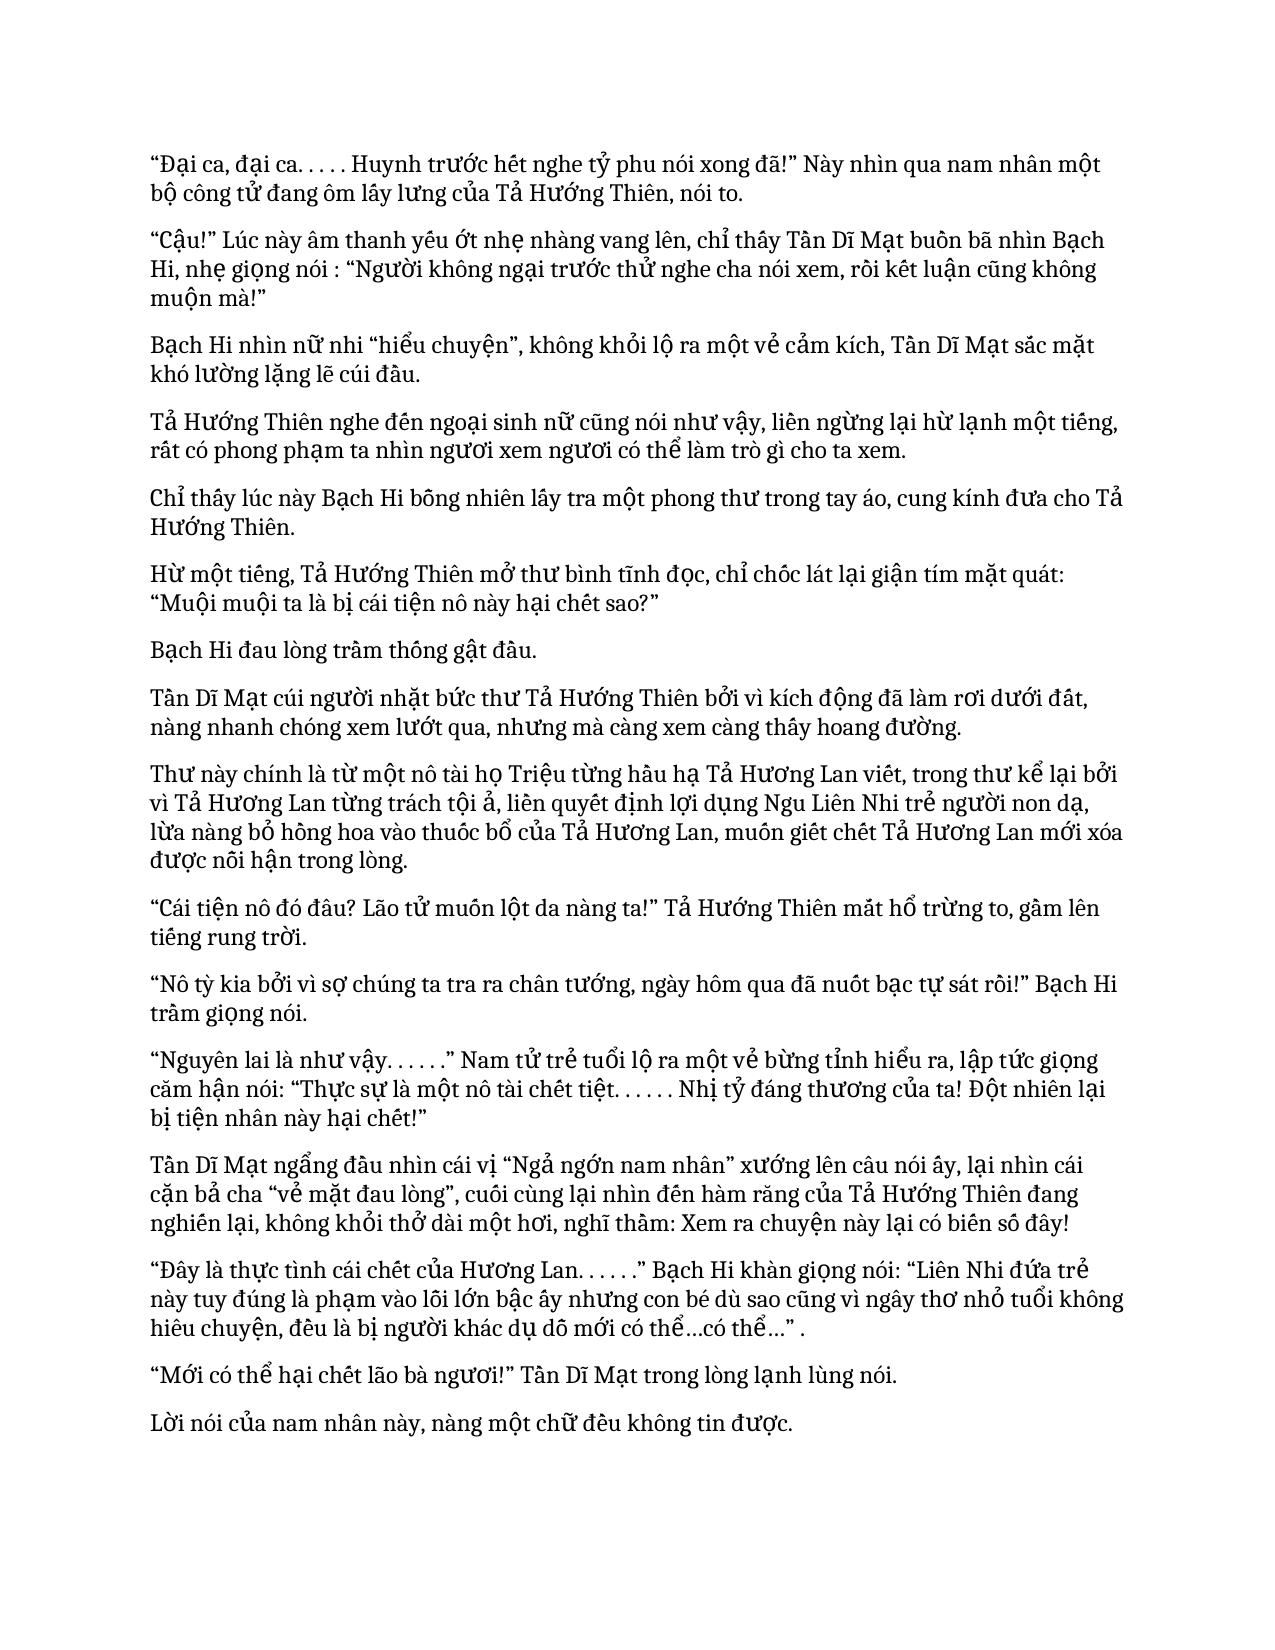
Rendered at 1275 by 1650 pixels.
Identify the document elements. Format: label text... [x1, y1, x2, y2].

text “Nguyên lai là như vậy. . . . . .” Nam tử trẻ tuổi lộ ra một vẻ bừng tỉnh hiểu ra, lập tức giọng căm hận nói: “Thực sự là một nô tài chết tiệt. . . . . . Nhị tỷ đáng thương của ta! Đột nhiên lại bị tiện nhân này hại chết!” [150, 1046, 1125, 1132]
text “Đây là thực tình cái chết của Hương Lan. . . . . .” Bạch Hi khàn giọng nói: “Liên Nhi đứa trẻ này tuy đúng là phạm vào lỗi lớn bậc ấy nhưng con bé dù sao cũng vì ngây thơ nhỏ tuổi không hiêu chuyện, đều là bị người khác dụ dỗ mới có thể…có thể…” . [150, 1256, 1125, 1342]
text “Cái tiện nô đó đâu? Lão tử muốn lột da nàng ta!” Tả Hướng Thiên mắt hổ trừng to, gầm lên tiếng rung trời. [150, 894, 1125, 951]
text “Cậu!” Lúc này âm thanh yếu ớt nhẹ nhàng vang lên, chỉ thấy Tần Dĩ Mạt buồn bã nhìn Bạch Hi, nhẹ giọng nói : “Người không ngại trước thử nghe cha nói xem, rồi kết luận cũng không muộn mà!” [150, 226, 1125, 312]
text Thư này chính là từ một nô tài họ Triệu từng hầu hạ Tả Hương Lan viết, trong thư kể lại bởi vì Tả Hương Lan từng trách tội ả, liền quyết định lợi dụng Ngu Liên Nhi trẻ người non dạ, lừa nàng bỏ hồng hoa vào thuốc bổ của Tả Hương Lan, muốn giết chết Tả Hương Lan mới xóa được nỗi hận trong lòng. [150, 760, 1125, 875]
text Tả Hướng Thiên nghe đến ngoại sinh nữ cũng nói như vậy, liền ngừng lại hừ lạnh một tiếng, rất có phong phạm ta nhìn ngươi xem ngươi có thể làm trò gì cho ta xem. [150, 407, 1125, 465]
text “Mới có thể hại chết lão bà ngươi!” Tần Dĩ Mạt trong lòng lạnh lùng nói. [150, 1361, 1125, 1390]
text Tần Dĩ Mạt ngẩng đầu nhìn cái vị “Ngả ngớn nam nhân” xướng lên câu nói ấy, lại nhìn cái cặn bả cha “vẻ mặt đau lòng”, cuối cùng lại nhìn đến hàm răng của Tả Hướng Thiên đang nghiến lại, không khỏi thở dài một hơi, nghĩ thầm: Xem ra chuyện này lại có biến số đây! [150, 1151, 1125, 1237]
text “Nô tỳ kia bởi vì sợ chúng ta tra ra chân tướng, ngày hôm qua đã nuốt bạc tự sát rồi!” Bạch Hi trầm giọng nói. [150, 970, 1125, 1027]
text “Đại ca, đại ca. . . . . Huynh trước hết nghe tỷ phu nói xong đã!” Này nhìn qua nam nhân một bộ công tử đang ôm lấy lưng của Tả Hướng Thiên, nói to. [150, 150, 1125, 207]
text Hừ một tiếng, Tả Hướng Thiên mở thư bình tĩnh đọc, chỉ chốc lát lại giận tím mặt quát: “Muội muội ta là bị cái tiện nô này hại chết sao?” [150, 560, 1125, 617]
text Tần Dĩ Mạt cúi người nhặt bức thư Tả Hướng Thiên bởi vì kích động đã làm rơi dưới đất, nàng nhanh chóng xem lướt qua, nhưng mà càng xem càng thấy hoang đường. [150, 684, 1125, 741]
text Chỉ thấy lúc này Bạch Hi bỗng nhiên lấy tra một phong thư trong tay áo, cung kính đưa cho Tả Hướng Thiên. [150, 484, 1125, 541]
text Lời nói của nam nhân này, nàng một chữ đều không tin được. [150, 1409, 1125, 1437]
text Bạch Hi đau lòng trầm thống gật đầu. [150, 636, 1125, 665]
text Bạch Hi nhìn nữ nhi “hiểu chuyện”, không khỏi lộ ra một vẻ cảm kích, Tần Dĩ Mạt sắc mặt khó lường lặng lẽ cúi đầu. [150, 331, 1125, 389]
